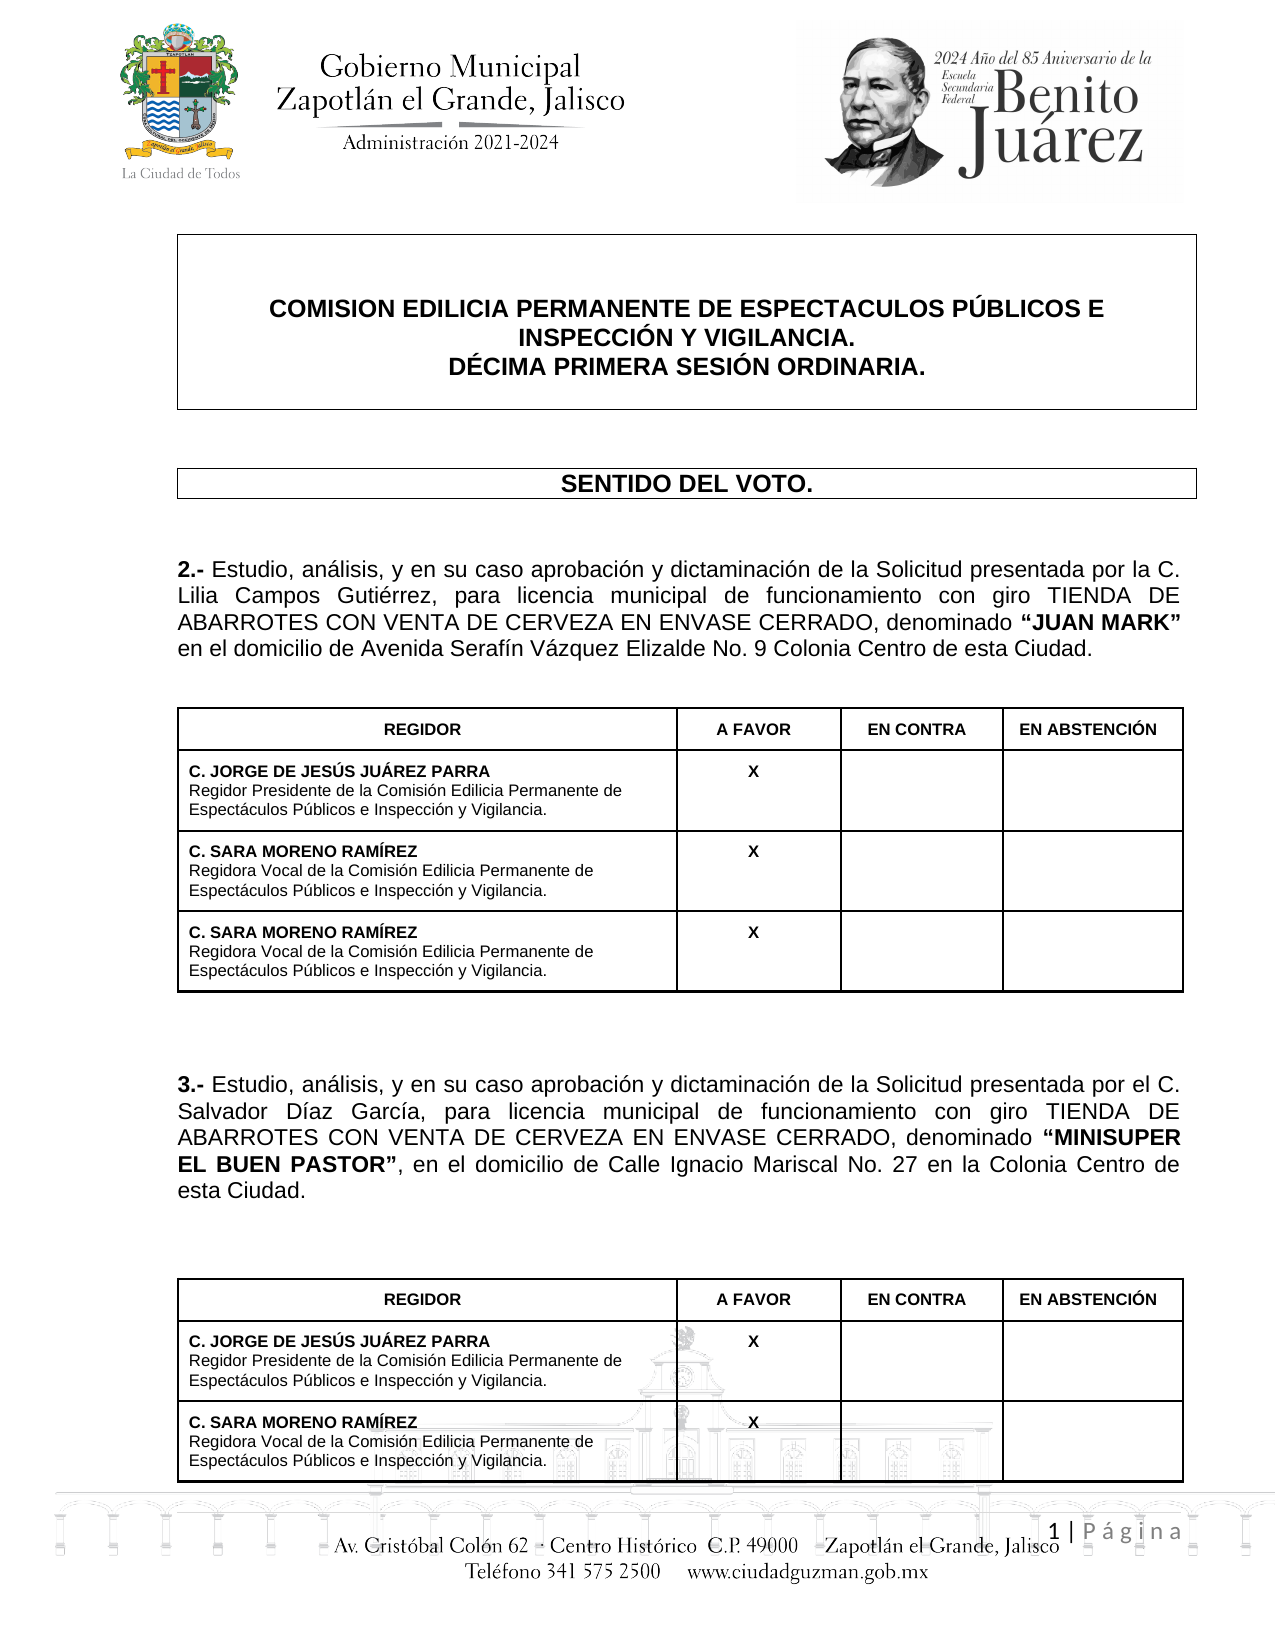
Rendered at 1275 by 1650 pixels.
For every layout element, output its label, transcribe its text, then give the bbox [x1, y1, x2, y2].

table_cell X [678, 751, 840, 829]
text 3.- Estudio, análisis, y en su caso aprobación y dictaminación de la Solicitud presentada por el C. Salvador Díaz García, para licencia municipal de funcionamiento con giro TIENDA DE ABARROTES CON VENTA DE CERVEZA EN ENVASE CERRADO, denominado “MINISUPER EL BUEN PASTOR”, en el domicilio de Calle Ignacio Mariscal No. 27 en la Colonia Centro de esta Ciudad. [177, 1071, 1181, 1203]
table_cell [179, 1402, 676, 1480]
table_cell [1004, 1322, 1182, 1400]
table_header SENTIDO DEL VOTO. [178, 469, 1196, 497]
table_header COMISION EDILICIA PERMANENTE DE ESPECTACULOS PÚBLICOS E INSPECCIÓN Y VIGILANCIA. DÉCIMA PRIMERA SESIÓN ORDINARIA. [178, 235, 1196, 409]
table_header EN CONTRA [842, 1280, 1002, 1319]
table_cell X [678, 1322, 840, 1400]
picture [41, 0, 1275, 1627]
table_header REGIDOR [179, 709, 676, 749]
table_header EN CONTRA [842, 709, 1002, 749]
table_cell [842, 1322, 1002, 1400]
table_header EN ABSTENCIÓN [1004, 1280, 1182, 1319]
table_cell X [678, 912, 840, 990]
table_cell [1004, 1402, 1182, 1480]
table_cell C. JORGE DE JESÚS JUÁREZ PARRA Regidor Presidente de la Comisión Edilicia Permanente de Espectáculos Públicos e Inspección y Vigilancia. [179, 1322, 676, 1400]
table_cell X [678, 832, 840, 910]
table_cell C. SARA MORENO RAMÍREZ Regidora Vocal de la Comisión Edilicia Permanente de Espectáculos Públicos e Inspección y Vigilancia. [179, 912, 676, 990]
table_header A FAVOR [678, 709, 840, 749]
table_cell C. JORGE DE JESÚS JUÁREZ PARRA Regidor Presidente de la Comisión Edilicia Permanente de Espectáculos Públicos e Inspección y Vigilancia. [179, 751, 676, 829]
table_cell C. SARA MORENO RAMÍREZ Regidora Vocal de la Comisión Edilicia Permanente de Espectáculos Públicos e Inspección y Vigilancia. [179, 832, 676, 910]
table_cell [842, 1402, 1002, 1480]
table_cell X [678, 1402, 840, 1480]
table_cell [842, 751, 1002, 829]
text 2.- Estudio, análisis, y en su caso aprobación y dictaminación de la Solicitud presentada por la C. Lilia Campos Gutiérrez, para licencia municipal de funcionamiento con giro TIENDA DE ABARROTES CON VENTA DE CERVEZA EN ENVASE CERRADO, denominado “JUAN MARK” en el domicilio de Avenida Serafín Vázquez Elizalde No. 9 Colonia Centro de esta Ciudad. [177, 556, 1181, 661]
table_cell [1004, 832, 1182, 910]
table_cell [1004, 912, 1182, 990]
table_cell [842, 912, 1002, 990]
table_cell [842, 832, 1002, 910]
table_cell [1004, 751, 1182, 829]
table_header REGIDOR [179, 1280, 676, 1319]
table_header A FAVOR [678, 1280, 840, 1319]
table_header EN ABSTENCIÓN [1004, 709, 1182, 749]
